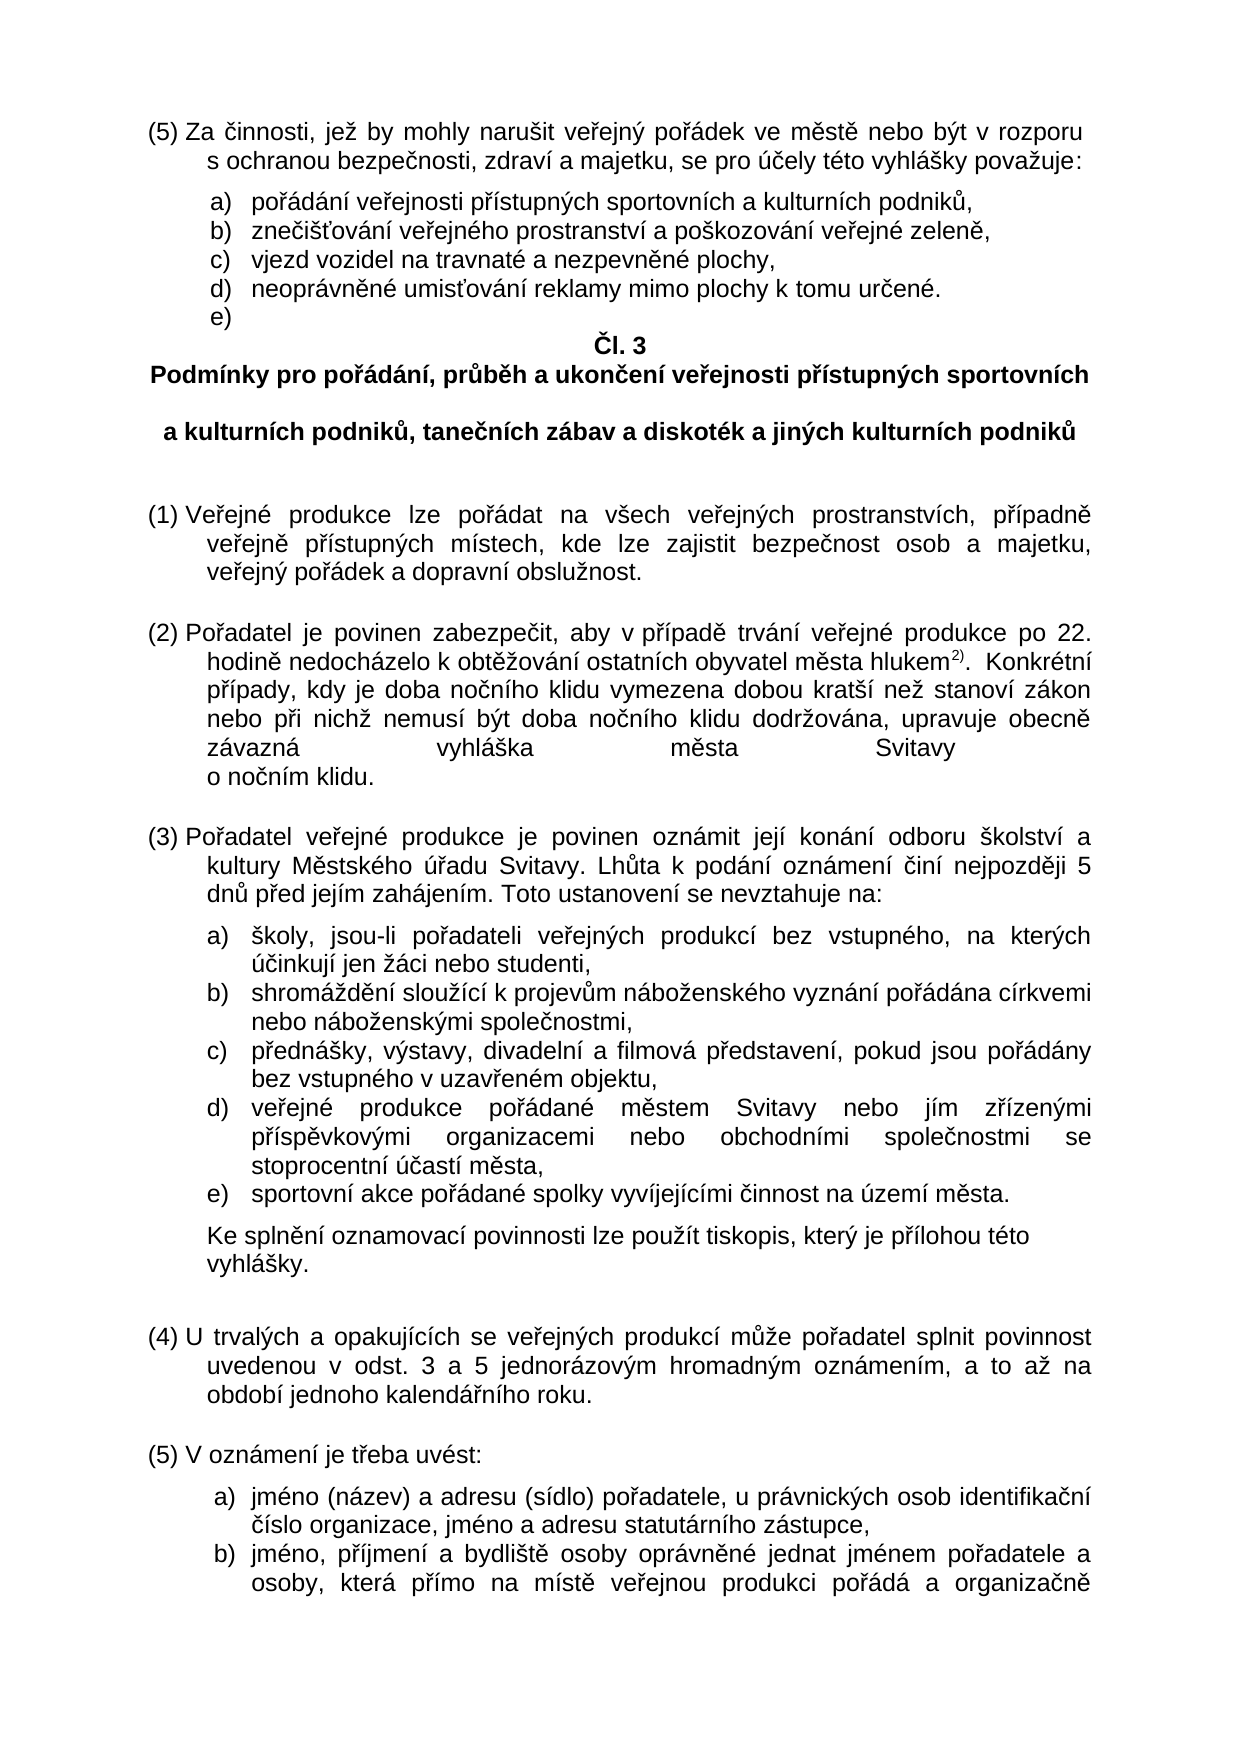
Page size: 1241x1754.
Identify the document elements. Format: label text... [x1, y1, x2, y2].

list jméno (název) a adresu (sídlo) pořadatele, u právnických osob identifikační číslo organizace, jméno a adresu statutárního zástupce, [213, 1482, 1093, 1539]
list V oznámení je třeba uvést: [148, 1440, 1093, 1469]
list neoprávněné umisťování reklamy mimo plochy k tomu určené. [210, 274, 1093, 302]
list vjezd vozidel na travnaté a nezpevněné plochy, [210, 245, 1093, 274]
list pořádání veřejnosti přístupných sportovních a kulturních podniků, [210, 187, 1093, 216]
list shromáždění sloužící k projevům náboženského vyznání pořádána církvemi nebo náboženskými společnostmi, [207, 978, 1093, 1036]
text Ke splnění oznamovací povinnosti lze použít tiskopis, který je přílohou této vyhlášky. [207, 1221, 1093, 1278]
list přednášky, výstavy, divadelní a filmová představení, pokud jsou pořádány bez vstupného v uzavřeném objektu, [207, 1036, 1093, 1093]
list sportovní akce pořádané spolky vyvíjejícími činnost na území města. [207, 1179, 1093, 1208]
list školy, jsou-li pořadateli veřejných produkcí bez vstupného, na kterých účinkují jen žáci nebo studenti, [207, 921, 1093, 978]
list veřejné produkce pořádané městem Svitavy nebo jím zřízenými příspěvkovými organizacemi nebo obchodními společnostmi se stoprocentní účastí města, [207, 1093, 1093, 1179]
list Za činnosti, jež by mohly narušit veřejný pořádek ve městě nebo být v rozporu s ochranou bezpečnosti, zdraví a majetku, se pro účely této vyhlášky považuje: [148, 117, 1093, 175]
list Pořadatel veřejné produkce je povinen oznámit její konání odboru školství a kultury Městského úřadu Svitavy. Lhůta k podání oznámení činí nejpozději 5 dnů před jejím zahájením. Toto ustanovení se nevztahuje na: [148, 822, 1093, 908]
list Veřejné produkce lze pořádat na všech veřejných prostranstvích, případně veřejně přístupných místech, kde lze zajistit bezpečnost osob a majetku, veřejný pořádek a dopravní obslužnost. [148, 500, 1093, 586]
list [213, 1539, 1093, 1597]
list Pořadatel je povinen zabezpečit, aby v případě trvání veřejné produkce po 22. hodině nedocházelo k obtěžování ostatních obyvatel města hlukem2). Konkrétní případy, kdy je doba nočního klidu vymezena dobou kratší než stanoví zákon nebo při nichž nemusí být doba nočního klidu dodržována, upravuje obecně závazná vyhláška města Svitavy o nočním klidu. [148, 618, 1093, 790]
list znečišťování veřejného prostranství a poškozování veřejné zeleně, [210, 216, 1093, 245]
list U trvalých a opakujících se veřejných produkcí může pořadatel splnit povinnost uvedenou v odst. 5 jednorázovým hromadným oznámením, a to až na období jednoho kalendářního roku. [148, 1322, 1093, 1409]
text Čl. 3 Podmínky pro pořádání, průběh a ukončení veřejnosti přístupných sportovních a kulturních podniků, tanečních zábav a diskoték a jiných kulturních podniků [148, 331, 1093, 446]
